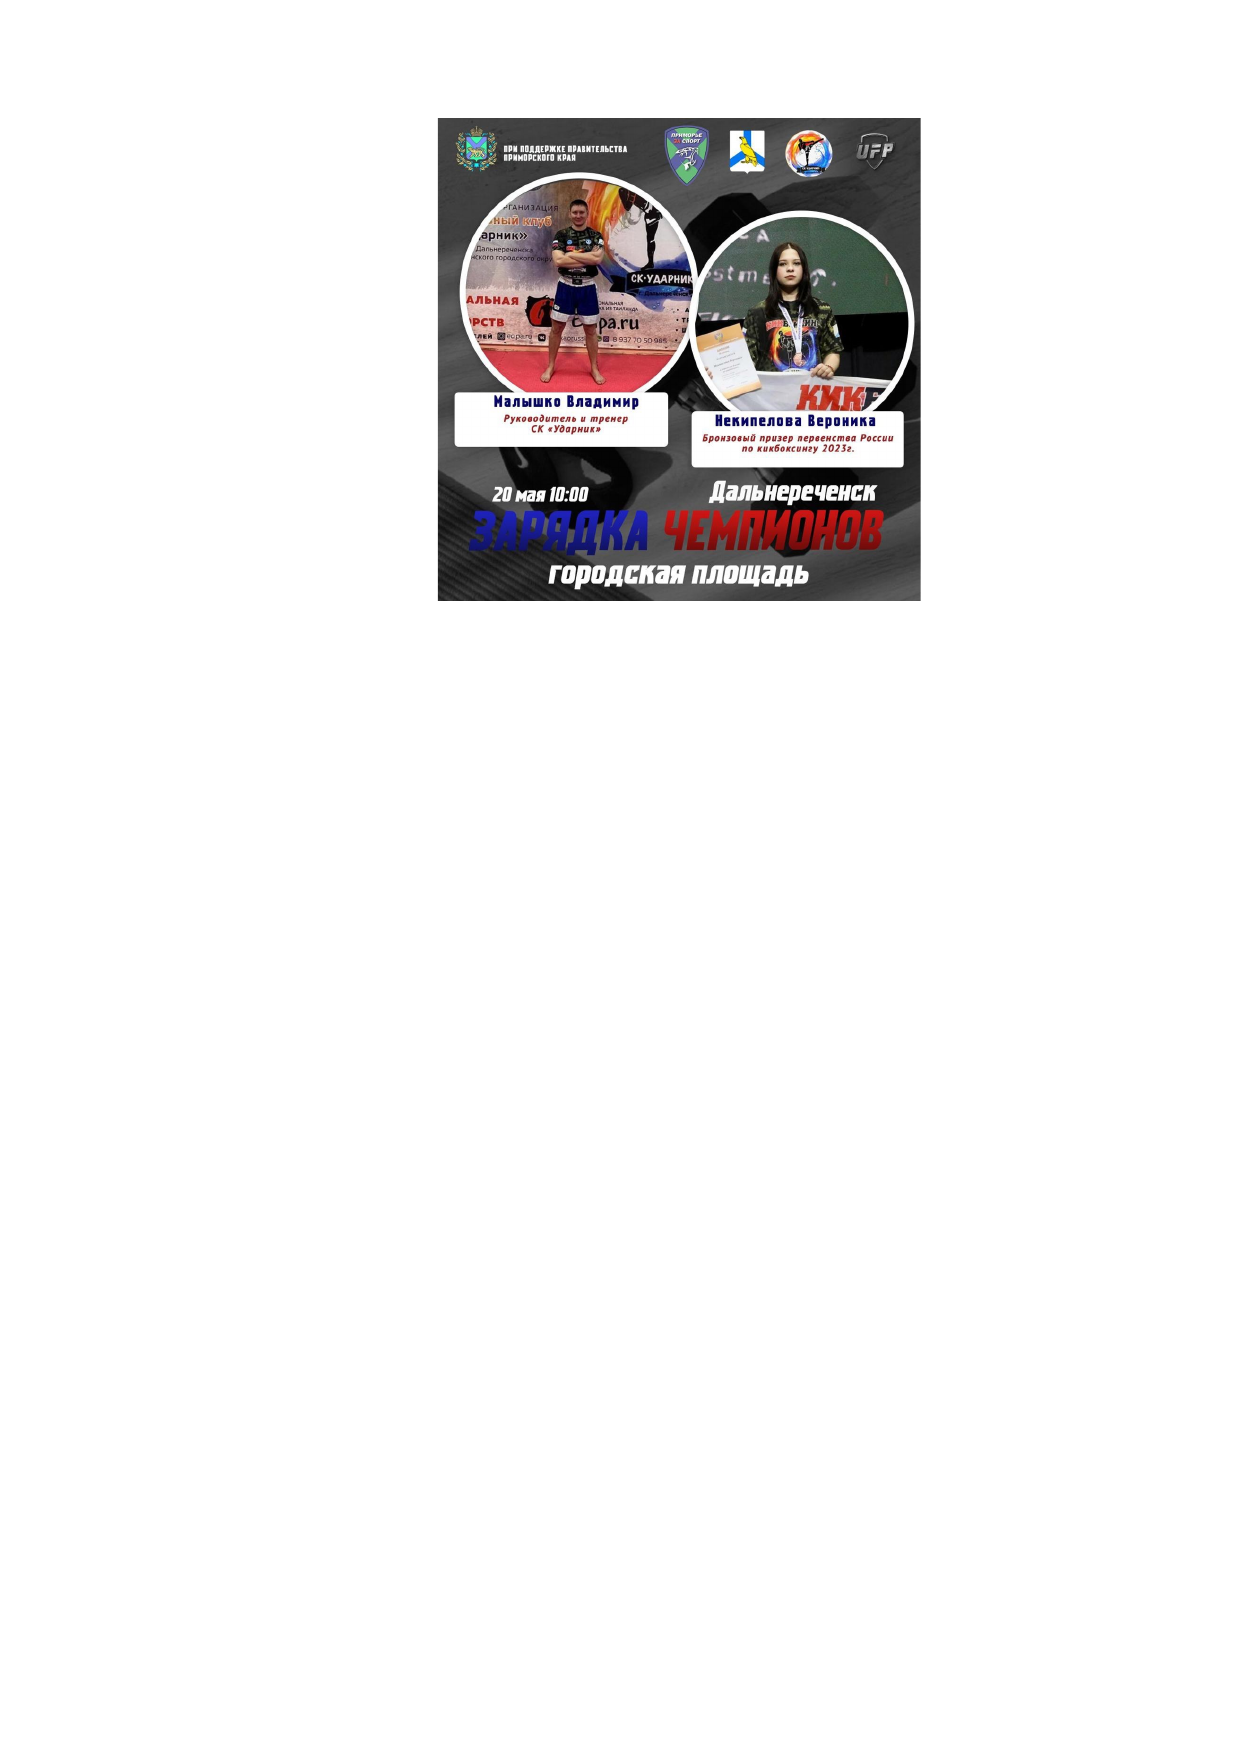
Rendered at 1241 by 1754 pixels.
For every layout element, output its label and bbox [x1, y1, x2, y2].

picture [437, 118, 921, 601]
